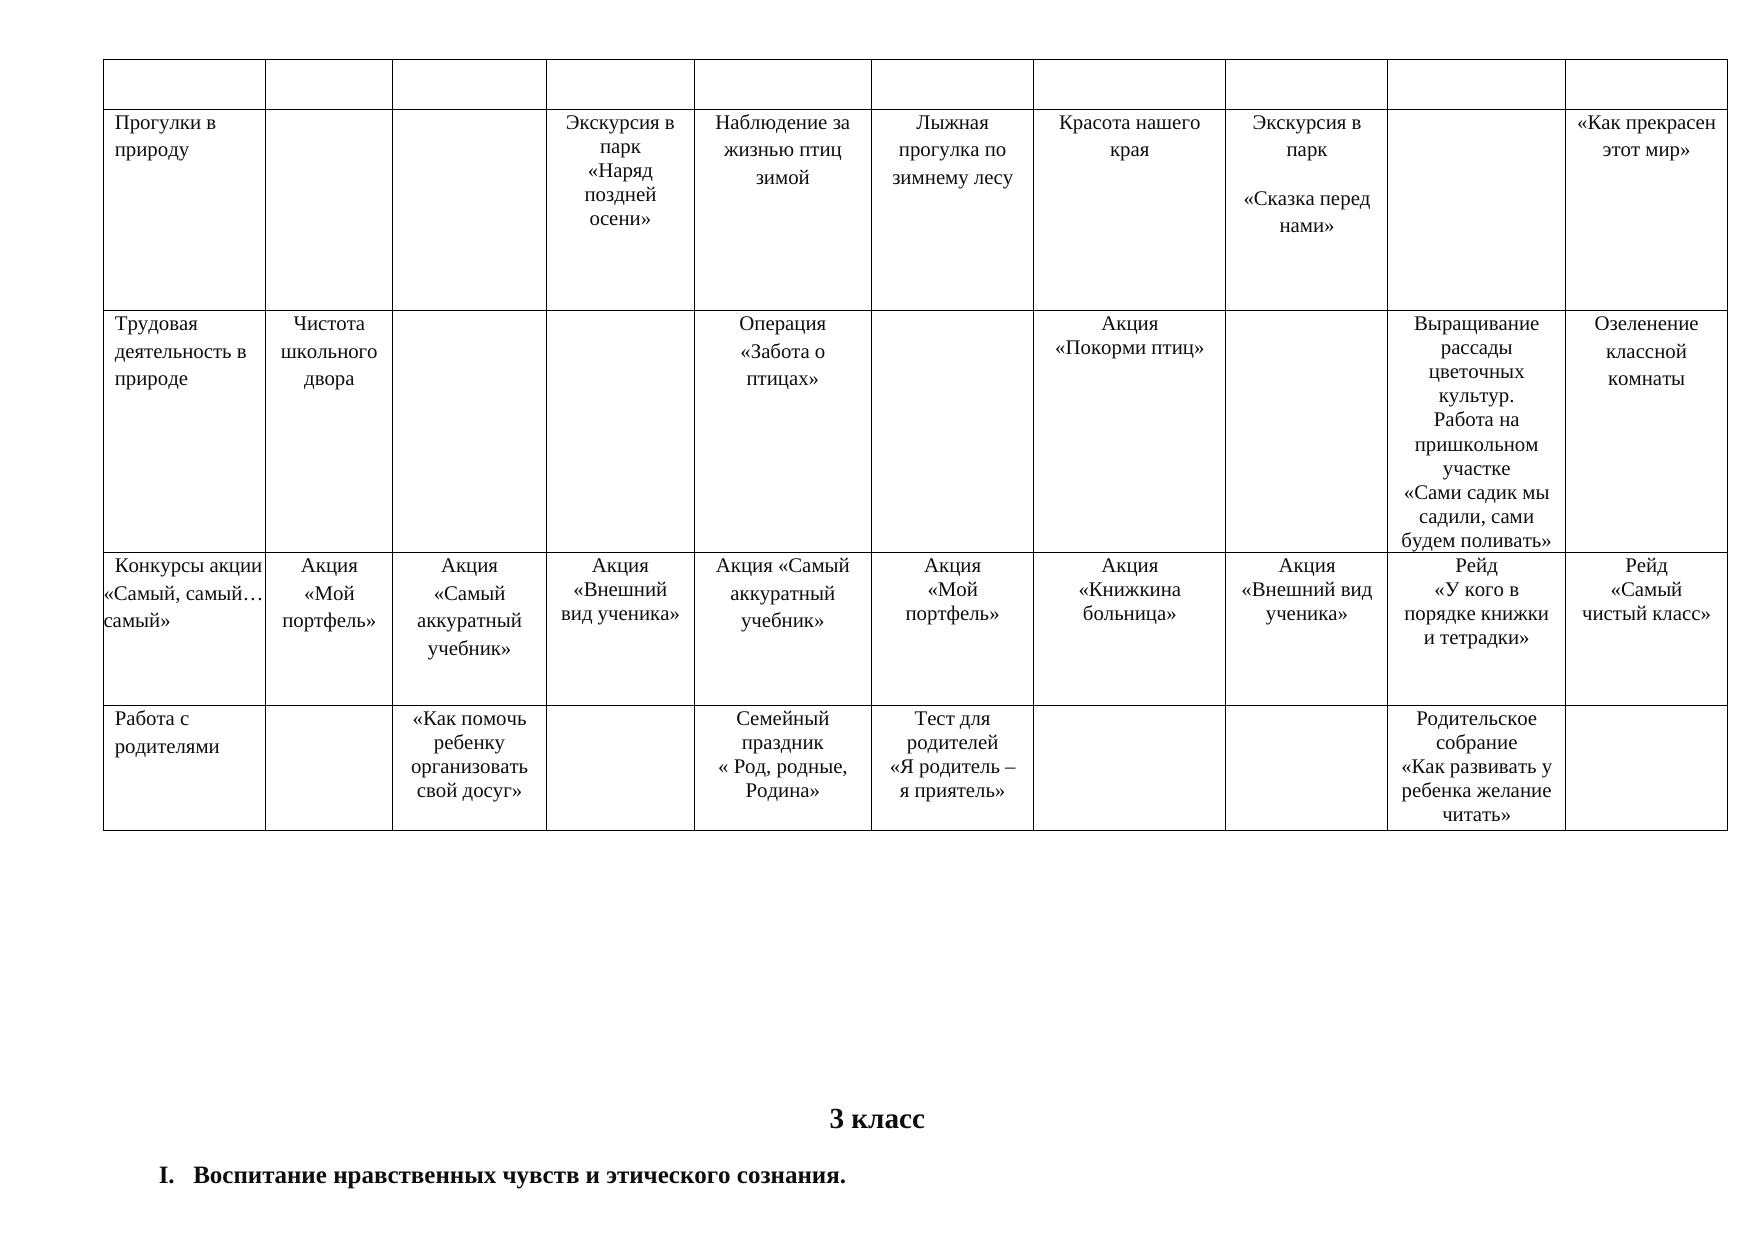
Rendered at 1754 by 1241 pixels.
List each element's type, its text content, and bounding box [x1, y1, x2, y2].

table_cell Чистота школьного двора [266, 311, 392, 552]
list Воспитание нравственных чувств и этического сознания. [174, 1160, 1636, 1189]
table_cell Лыжная прогулка по зимнему лесу [872, 110, 1033, 310]
table_cell Прогулки в природу [104, 110, 265, 310]
table_cell [872, 311, 1033, 552]
table_cell Акция «Внешний вид ученика» [547, 553, 694, 705]
table_cell Акция «Книжкина больница» [1034, 553, 1225, 705]
table_cell Экскурсия в парк «Наряд поздней осени» [547, 110, 694, 310]
table_cell [547, 311, 694, 552]
table_cell Красота нашего края [1034, 110, 1225, 310]
table_cell Наблюдение за жизнью птиц зимой [695, 110, 871, 310]
table_cell Акция «Самый аккуратный учебник» [393, 553, 546, 705]
text 3 класс [118, 1101, 1636, 1134]
table_cell Рейд «У кого в порядке книжки и тетрадки» [1388, 553, 1565, 705]
table_cell Экскурсия в парк «Сказка перед нами» [1226, 110, 1387, 310]
table_cell «Как помочь ребенку организовать свой досуг» [393, 706, 546, 830]
table_cell Семейный праздник « Род, родные, Родина» [695, 706, 871, 830]
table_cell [872, 60, 1033, 108]
table_cell [1388, 60, 1565, 108]
table_cell Конкурсы акции «Самый, самый…самый» [104, 553, 265, 705]
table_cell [547, 60, 694, 108]
table_cell [393, 110, 546, 310]
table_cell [695, 60, 871, 108]
table_cell [1226, 706, 1387, 830]
table_cell Акция «Мой портфель» [266, 553, 392, 705]
table_cell Тест для родителей «Я родитель – я приятель» [872, 706, 1033, 830]
table_cell Акция «Покорми птиц» [1034, 311, 1225, 552]
table_cell Акция «Мой портфель» [872, 553, 1033, 705]
table_cell «Как прекрасен этот мир» [1566, 110, 1727, 310]
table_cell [104, 60, 265, 108]
table_cell [547, 706, 694, 830]
table_cell [1566, 706, 1727, 830]
table_cell Трудовая деятельность в природе [104, 311, 265, 552]
table_cell [1034, 706, 1225, 830]
table_cell [393, 311, 546, 552]
table_cell Работа с родителями [104, 706, 265, 830]
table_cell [266, 60, 392, 108]
table_cell [1226, 311, 1387, 552]
table_cell Родительское собрание «Как развивать у ребенка желание читать» [1388, 706, 1565, 830]
table_cell [266, 110, 392, 310]
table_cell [393, 60, 546, 108]
table_cell [1388, 110, 1565, 310]
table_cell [1226, 60, 1387, 108]
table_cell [1034, 60, 1225, 108]
table_cell Озеленение классной комнаты [1566, 311, 1727, 552]
table_cell [266, 706, 392, 830]
table_cell Акция «Самый аккуратный учебник» [695, 553, 871, 705]
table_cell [1566, 60, 1727, 108]
table_cell Рейд «Самый чистый класс» [1566, 553, 1727, 705]
table_cell Операция «Забота о птицах» [695, 311, 871, 552]
table_cell Акция «Внешний вид ученика» [1226, 553, 1387, 705]
table_cell Выращивание рассады цветочных культур. Работа на пришкольном участке «Сами садик мы садили, сами будем поливать» [1388, 311, 1565, 552]
